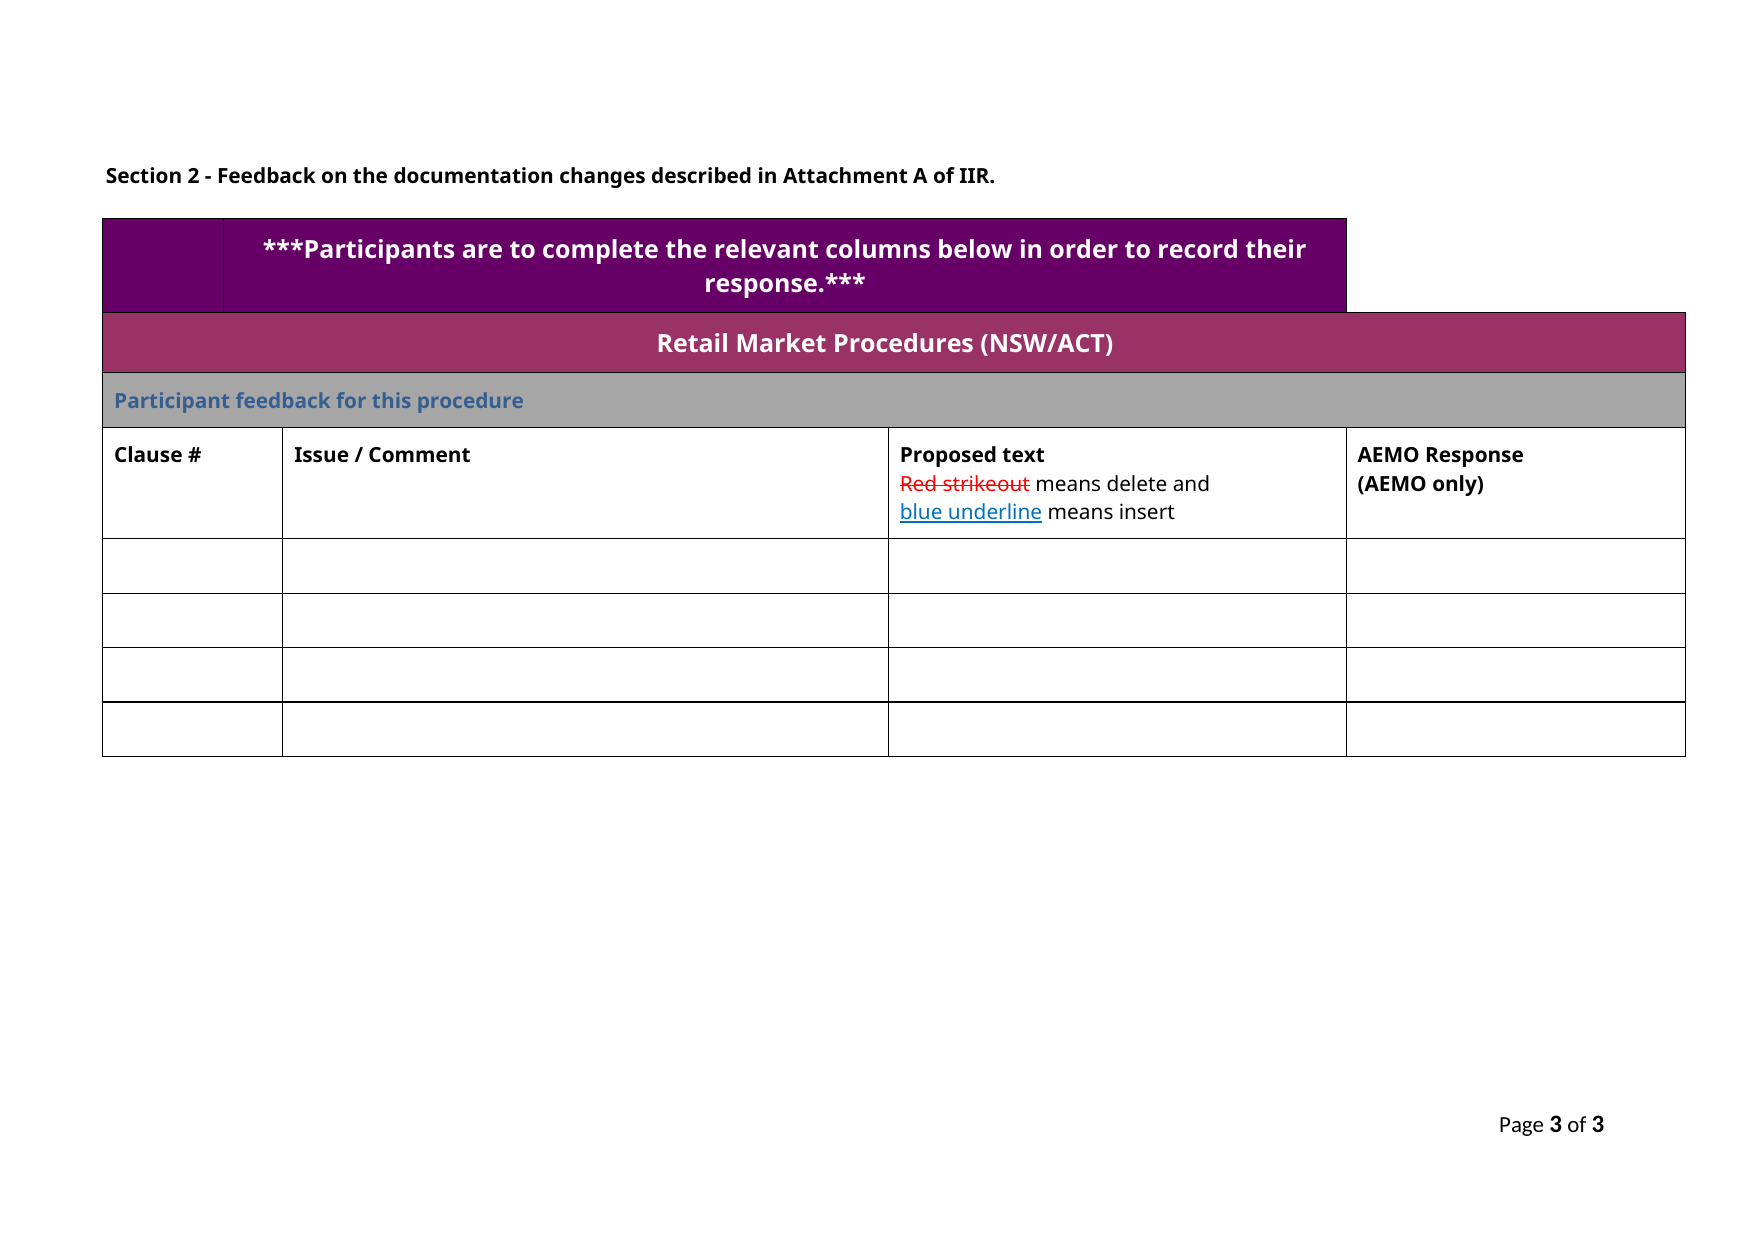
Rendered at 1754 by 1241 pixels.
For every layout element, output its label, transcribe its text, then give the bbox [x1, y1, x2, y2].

table_cell Clause # [103, 428, 282, 538]
table_header [103, 219, 223, 312]
table_cell [889, 703, 1346, 756]
table_cell [1347, 539, 1685, 592]
table_cell Participant feedback for this procedure [103, 373, 1685, 427]
table_cell [103, 539, 282, 592]
table_cell [103, 703, 282, 756]
table_cell [283, 648, 888, 701]
table_header ***Participants are to complete the relevant columns below in order to record their response.*** [224, 219, 1346, 312]
table_cell [283, 539, 888, 592]
table_cell [1347, 594, 1685, 647]
table_cell Issue / Comment [283, 428, 888, 538]
text Section 2 - Feedback on the documentation changes described in Attachment A of IIR. [106, 161, 1604, 189]
table_cell [283, 703, 888, 756]
table_cell Retail Market Procedures (NSW/ACT) [103, 313, 1685, 372]
table_cell [103, 594, 282, 647]
table_cell [889, 539, 1346, 592]
table_cell [283, 594, 888, 647]
table_cell [103, 648, 282, 701]
table_cell [889, 648, 1346, 701]
table_cell [1347, 703, 1685, 756]
table_cell AEMO Response (AEMO only) [1347, 428, 1685, 538]
table_cell [1347, 648, 1685, 701]
table_cell [889, 594, 1346, 647]
table_cell Proposed text Red strikeout means delete and blue underline means insert [889, 428, 1346, 538]
